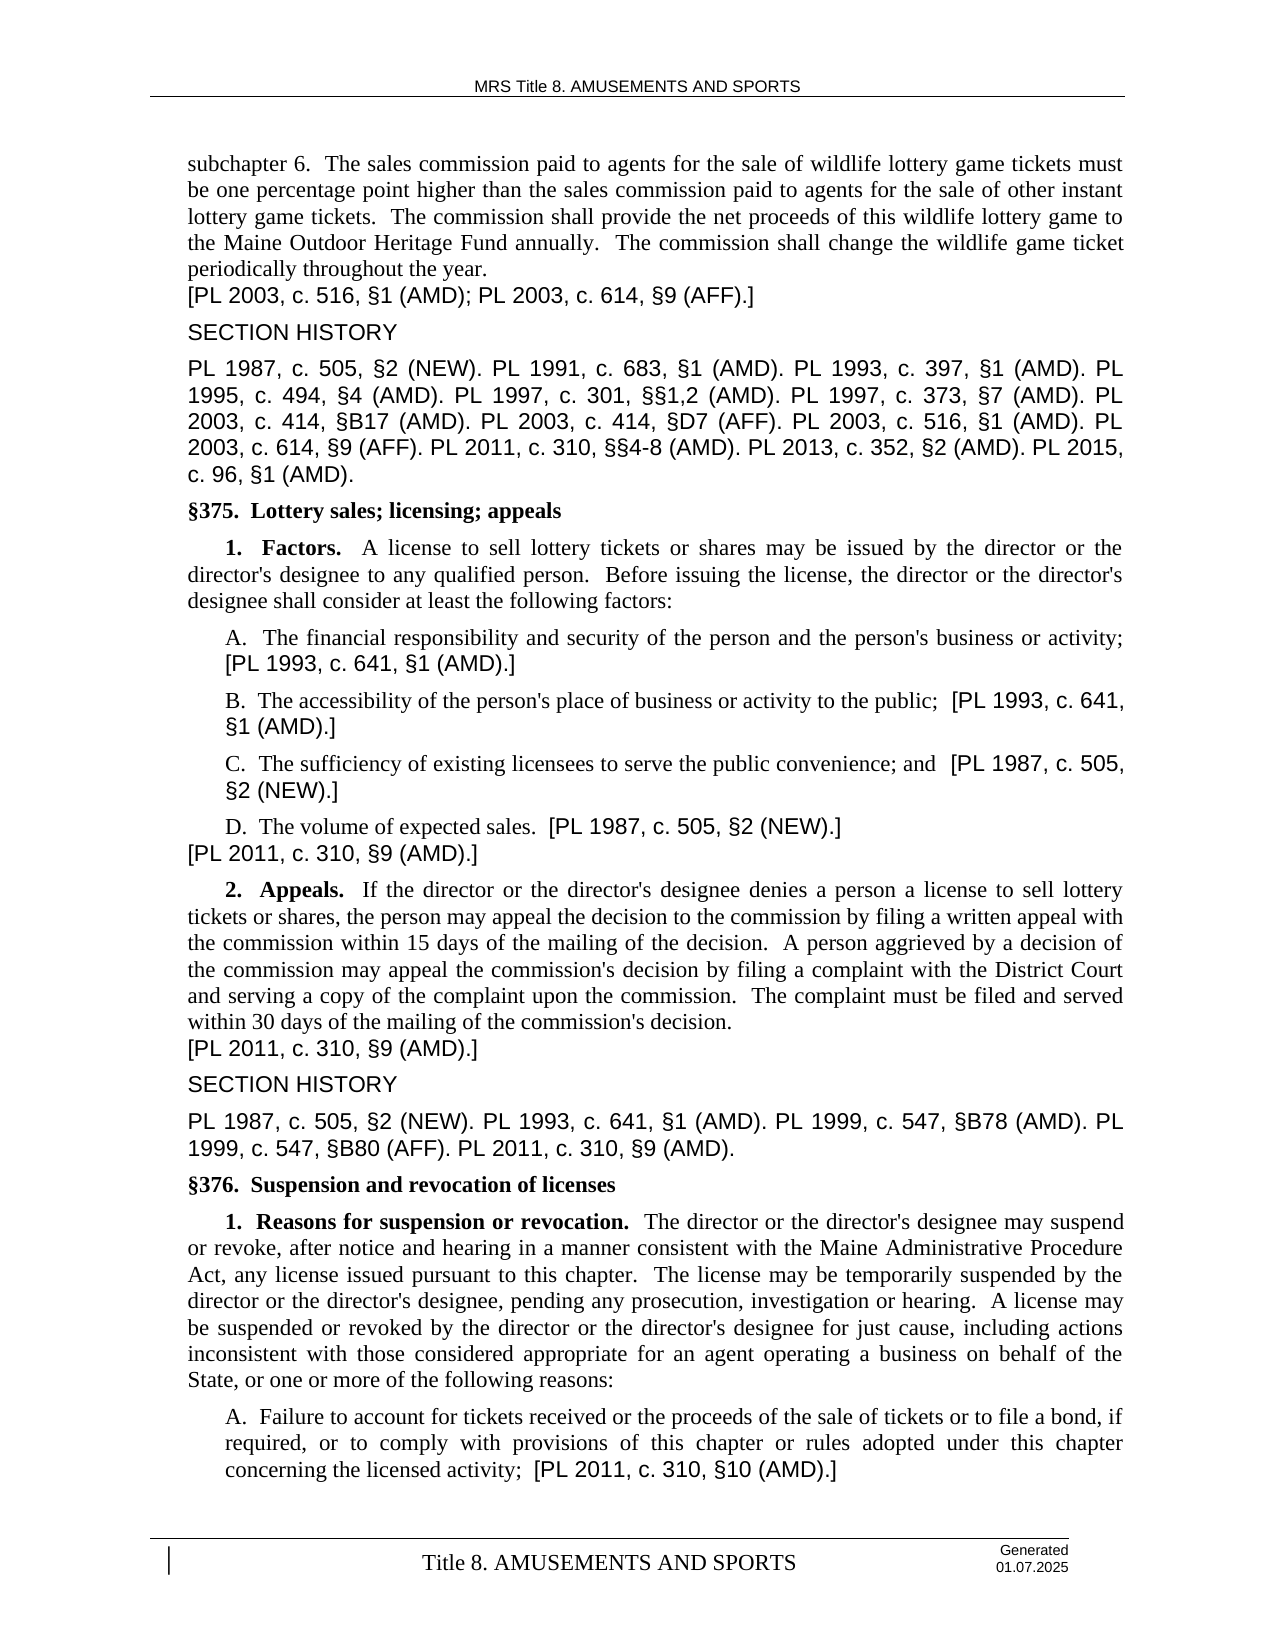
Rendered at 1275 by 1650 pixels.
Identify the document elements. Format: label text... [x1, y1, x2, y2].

text 1. Factors. A license to sell lottery tickets or shares may be issued by the director or the director's designee to any qualified person. Before issuing the license, the director or the director's designee shall consider at least the following factors: [187, 534, 1125, 613]
text §375. Lottery sales; licensing; appeals [187, 497, 1125, 524]
text A. The financial responsibility and security of the person and the person's business or activity; [PL 1993, c. 641, §1 (AMD).] [225, 624, 1125, 676]
text B. The accessibility of the person's place of business or activity to the public; [PL 1993, c. 641, §1 (AMD).] [225, 687, 1125, 740]
text A. Failure to account for tickets received or the proceeds of the sale of tickets or to file a bond, if required, or to comply with provisions of this chapter or rules adopted under this chapter concerning the licensed activity; [PL 2011, c. 310, §10 (AMD).] [225, 1403, 1125, 1482]
text [PL 2011, c. 310, §9 (AMD).] [187, 1035, 1125, 1061]
text [PL 2003, c. 516, §1 (AMD); PL 2003, c. 614, §9 (AFF).] [187, 282, 1125, 308]
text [187, 150, 1125, 282]
text 1. Reasons for suspension or revocation. The director or the director's designee may suspend or revoke, after notice and hearing in a manner consistent with the Maine Administrative Procedure Act, any license issued pursuant to this chapter. The license may be temporarily suspended by the director or the director's designee, pending any prosecution, investigation or hearing. A license may be suspended or revoked by the director or the director's designee for just cause, including actions inconsistent with those considered appropriate for an agent operating a business on behalf of the State, or one or more of the following reasons: [187, 1208, 1125, 1393]
text D. The volume of expected sales. [PL 1987, c. 505, §2 (NEW).] [225, 813, 1125, 840]
text §376. Suspension and revocation of licenses [187, 1171, 1125, 1198]
text SECTION HISTORY [187, 1071, 1125, 1098]
text 2. Appeals. If the director or the director's designee denies a person a license to sell lottery tickets or shares, the person may appeal the decision to the commission by filing a written appeal with the commission within 15 days of the mailing of the decision. A person aggrieved by a decision of the commission may appeal the commission's decision by filing a complaint with the District Court and serving a copy of the complaint upon the commission. The complaint must be filed and served within 30 days of the mailing of the commission's decision. [187, 877, 1125, 1035]
text PL 1987, c. 505, §2 (NEW). PL 1993, c. 641, §1 (AMD). PL 1999, c. 547, §B78 (AMD). PL 1999, c. 547, §B80 (AFF). PL 2011, c. 310, §9 (AMD). [187, 1108, 1125, 1161]
text PL 1987, c. 505, §2 (NEW). PL 1991, c. 683, §1 (AMD). PL 1993, c. 397, §1 (AMD). PL 1995, c. 494, §4 (AMD). PL 1997, c. 301, §§1,2 (AMD). PL 1997, c. 373, §7 (AMD). PL 2003, c. 414, §B17 (AMD). PL 2003, c. 414, §D7 (AFF). PL 2003, c. 516, §1 (AMD). PL 2003, c. 614, §9 (AFF). PL 2011, c. 310, §§4-8 (AMD). PL 2013, c. 352, §2 (AMD). PL 2015, c. 96, §1 (AMD). [187, 355, 1125, 487]
text [PL 2011, c. 310, §9 (AMD).] [187, 840, 1125, 866]
text C. The sufficiency of existing licensees to serve the public convenience; and [PL 1987, c. 505, §2 (NEW).] [225, 750, 1125, 803]
text SECTION HISTORY [187, 318, 1125, 345]
